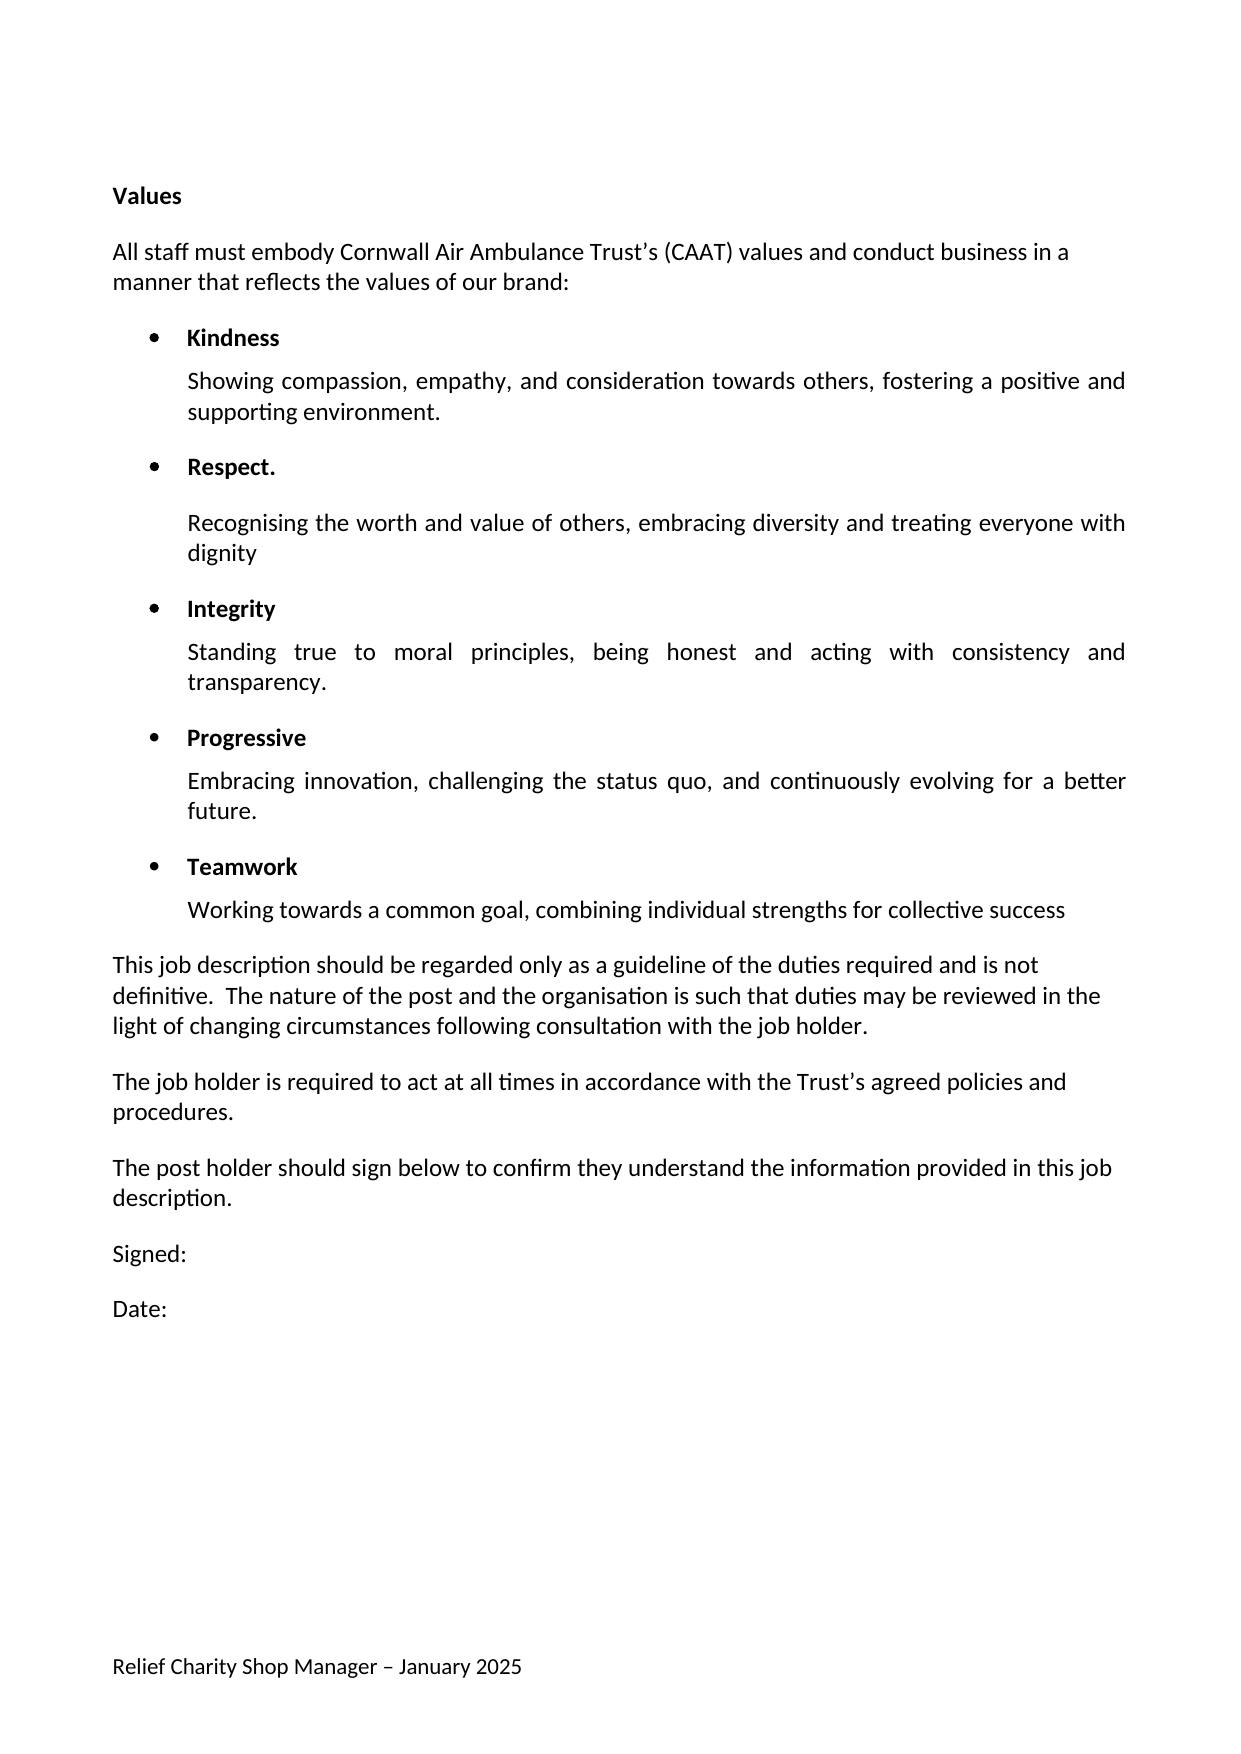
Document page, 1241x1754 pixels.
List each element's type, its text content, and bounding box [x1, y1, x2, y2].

text This job description should be regarded only as a guideline of the duties required and is not definitive. The nature of the post and the organisation is such that duties may be reviewed in the light of changing circumstances following consultation with the job holder. [112, 949, 1128, 1041]
text The job holder is required to act at all times in accordance with the Trust’s agreed policies and procedures. [112, 1066, 1128, 1127]
text Embracing innovation, challenging the status quo, and continuously evolving for a better future. [187, 765, 1128, 826]
text The post holder should sign below to confirm they understand the information provided in this job description. [112, 1152, 1128, 1213]
text Recognising the worth and value of others, embracing diversity and treating everyone with dignity [187, 507, 1128, 568]
list Progressive [150, 722, 1128, 752]
text All staff must embody Cornwall Air Ambulance Trust’s (CAAT) values and conduct business in a manner that reflects the values of our brand: [112, 236, 1128, 297]
list Integrity [150, 593, 1128, 623]
list Teamwork [150, 851, 1128, 881]
text Showing compassion, empathy, and consideration towards others, fostering a positive and supporting environment. [187, 365, 1128, 426]
text Working towards a common goal, combining individual strengths for collective success [187, 894, 1128, 924]
text Values [112, 181, 1128, 211]
text Signed: [112, 1238, 1128, 1268]
text Standing true to moral principles, being honest and acting with consistency and transparency. [187, 636, 1128, 697]
text Date: [112, 1293, 1128, 1324]
list Respect. [150, 451, 1128, 482]
list Kindness [150, 322, 1128, 353]
